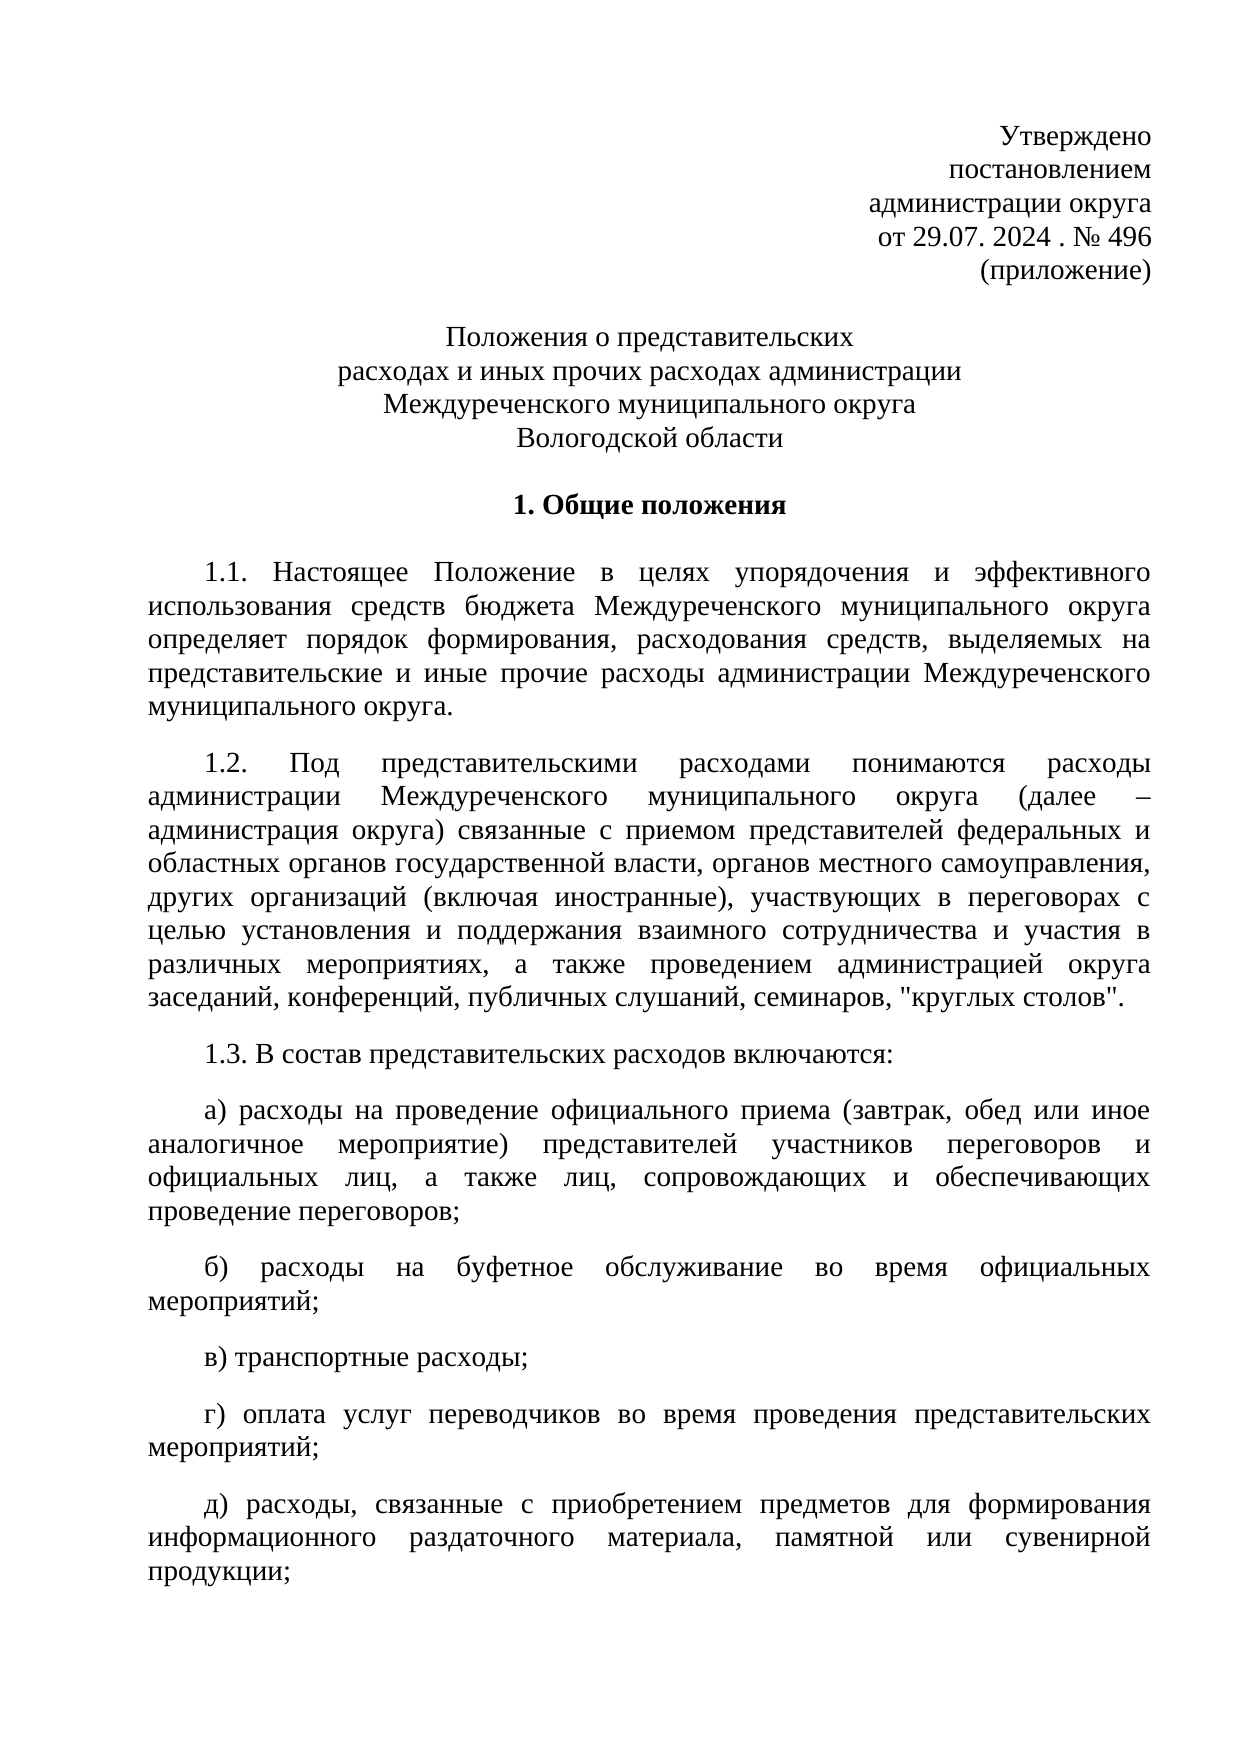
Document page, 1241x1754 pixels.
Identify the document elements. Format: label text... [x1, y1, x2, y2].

text в) транспортные расходы; [148, 1339, 1152, 1373]
title Положения о представительских [148, 319, 1152, 353]
text от 29.07. 2024 . № 496 [148, 219, 1152, 252]
text д) расходы, связанные с приобретением предметов для формирования информационного раздаточного материала, памятной или сувенирной продукции; [148, 1486, 1152, 1587]
text 1.2. Под представительскими расходами понимаются расходы администрации Междуреченского муниципального округа (далее – администрация округа) связанные с приемом представителей федеральных и областных органов государственной власти, органов местного самоуправления, других организаций (включая иностранные), участвующих в переговорах с целью установления и поддержания взаимного сотрудничества и участия в различных мероприятиях, а также проведением администрацией округа заседаний, конференций, публичных слушаний, семинаров, "круглых столов". [148, 745, 1152, 1013]
title Вологодской области [148, 420, 1152, 453]
text г) оплата услуг переводчиков во время проведения представительских мероприятий; [148, 1396, 1152, 1463]
text Утверждено [148, 118, 1152, 152]
title расходах и иных прочих расходах администрации [148, 353, 1152, 386]
title 1. Общие положения [148, 487, 1152, 521]
text б) расходы на буфетное обслуживание во время официальных мероприятий; [148, 1249, 1152, 1317]
text а) расходы на проведение официального приема (завтрак, обед или иное аналогичное мероприятие) представителей участников переговоров и официальных лиц, а также лиц, сопровождающих и обеспечивающих проведение переговоров; [148, 1092, 1152, 1227]
text 1.1. Настоящее Положение в целях упорядочения и эффективного использования средств бюджета Междуреченского муниципального округа определяет порядок формирования, расходования средств, выделяемых на представительские и иные прочие расходы администрации Междуреченского муниципального округа. [148, 554, 1152, 722]
text (приложение) [148, 252, 1152, 286]
text постановлением [148, 152, 1152, 185]
text администрации округа [148, 185, 1152, 219]
text 1.3. В состав представительских расходов включаются: [148, 1036, 1152, 1069]
title Междуреченского муниципального округа [148, 386, 1152, 420]
